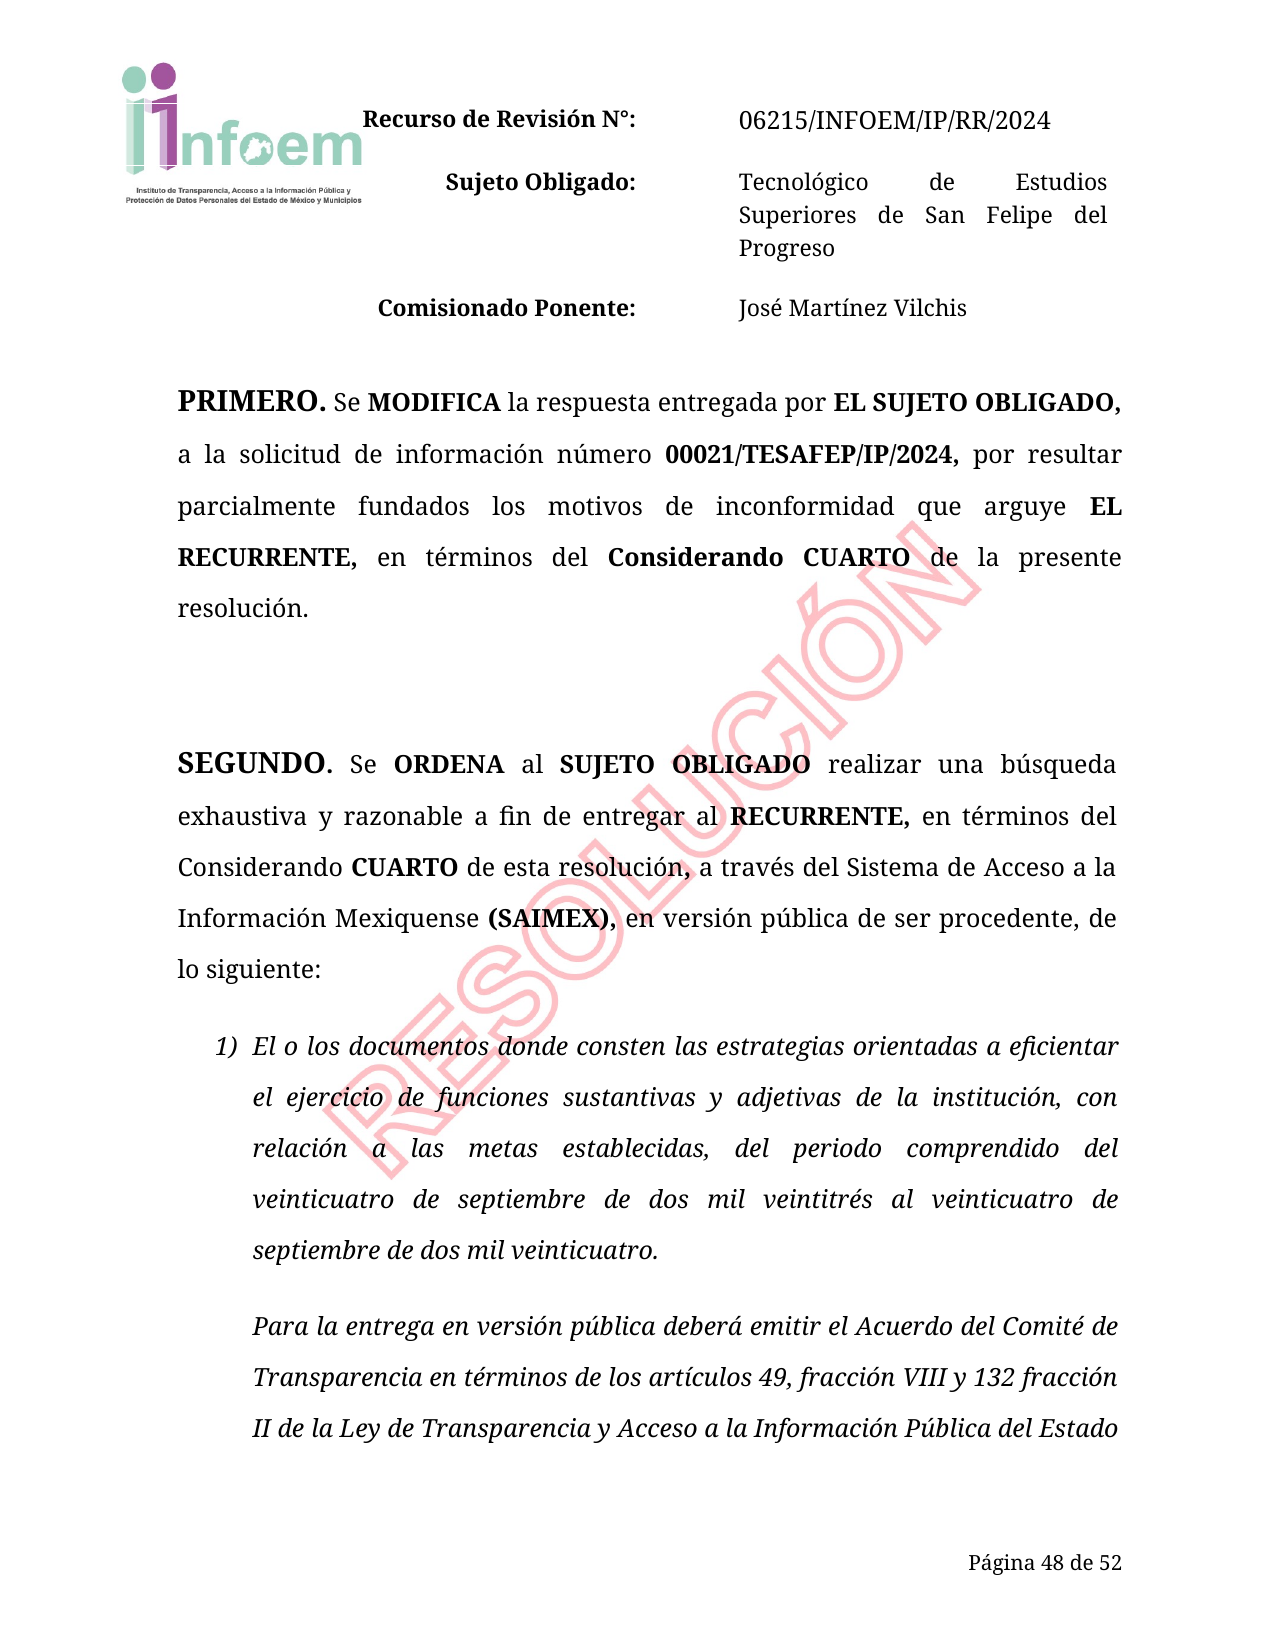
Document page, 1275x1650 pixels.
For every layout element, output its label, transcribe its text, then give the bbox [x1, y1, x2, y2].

text PRIMERO. Se MODIFICA la respuesta entregada por EL SUJETO OBLIGADO, a la solicitud de información número 00021/TESAFEP/IP/2024, por resultar parcialmente fundados los motivos de inconformidad que arguye EL RECURRENTE, en términos del Considerando CUARTO de la presente resolución. [177, 381, 1122, 624]
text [252, 1308, 1122, 1444]
text SEGUNDO. Se ORDENA al SUJETO OBLIGADO realizar una búsqueda exhaustiva y razonable a fin de entregar al RECURRENTE, en términos del Considerando CUARTO de esta resolución, a través del Sistema de Acceso a la Información Mexiquense (SAIMEX), en versión pública de ser procedente, de lo siguiente: [177, 742, 1117, 986]
list El o los documentos donde consten las estrategias orientadas a eficientar el ejercicio de funciones sustantivas y adjetivas de la institución, con relación a las metas establecidas, del periodo comprendido del veinticuatro de septiembre de dos mil veintitrés al veinticuatro de septiembre de dos mil veinticuatro. [215, 1028, 1122, 1266]
picture [3, 2, 1268, 1650]
